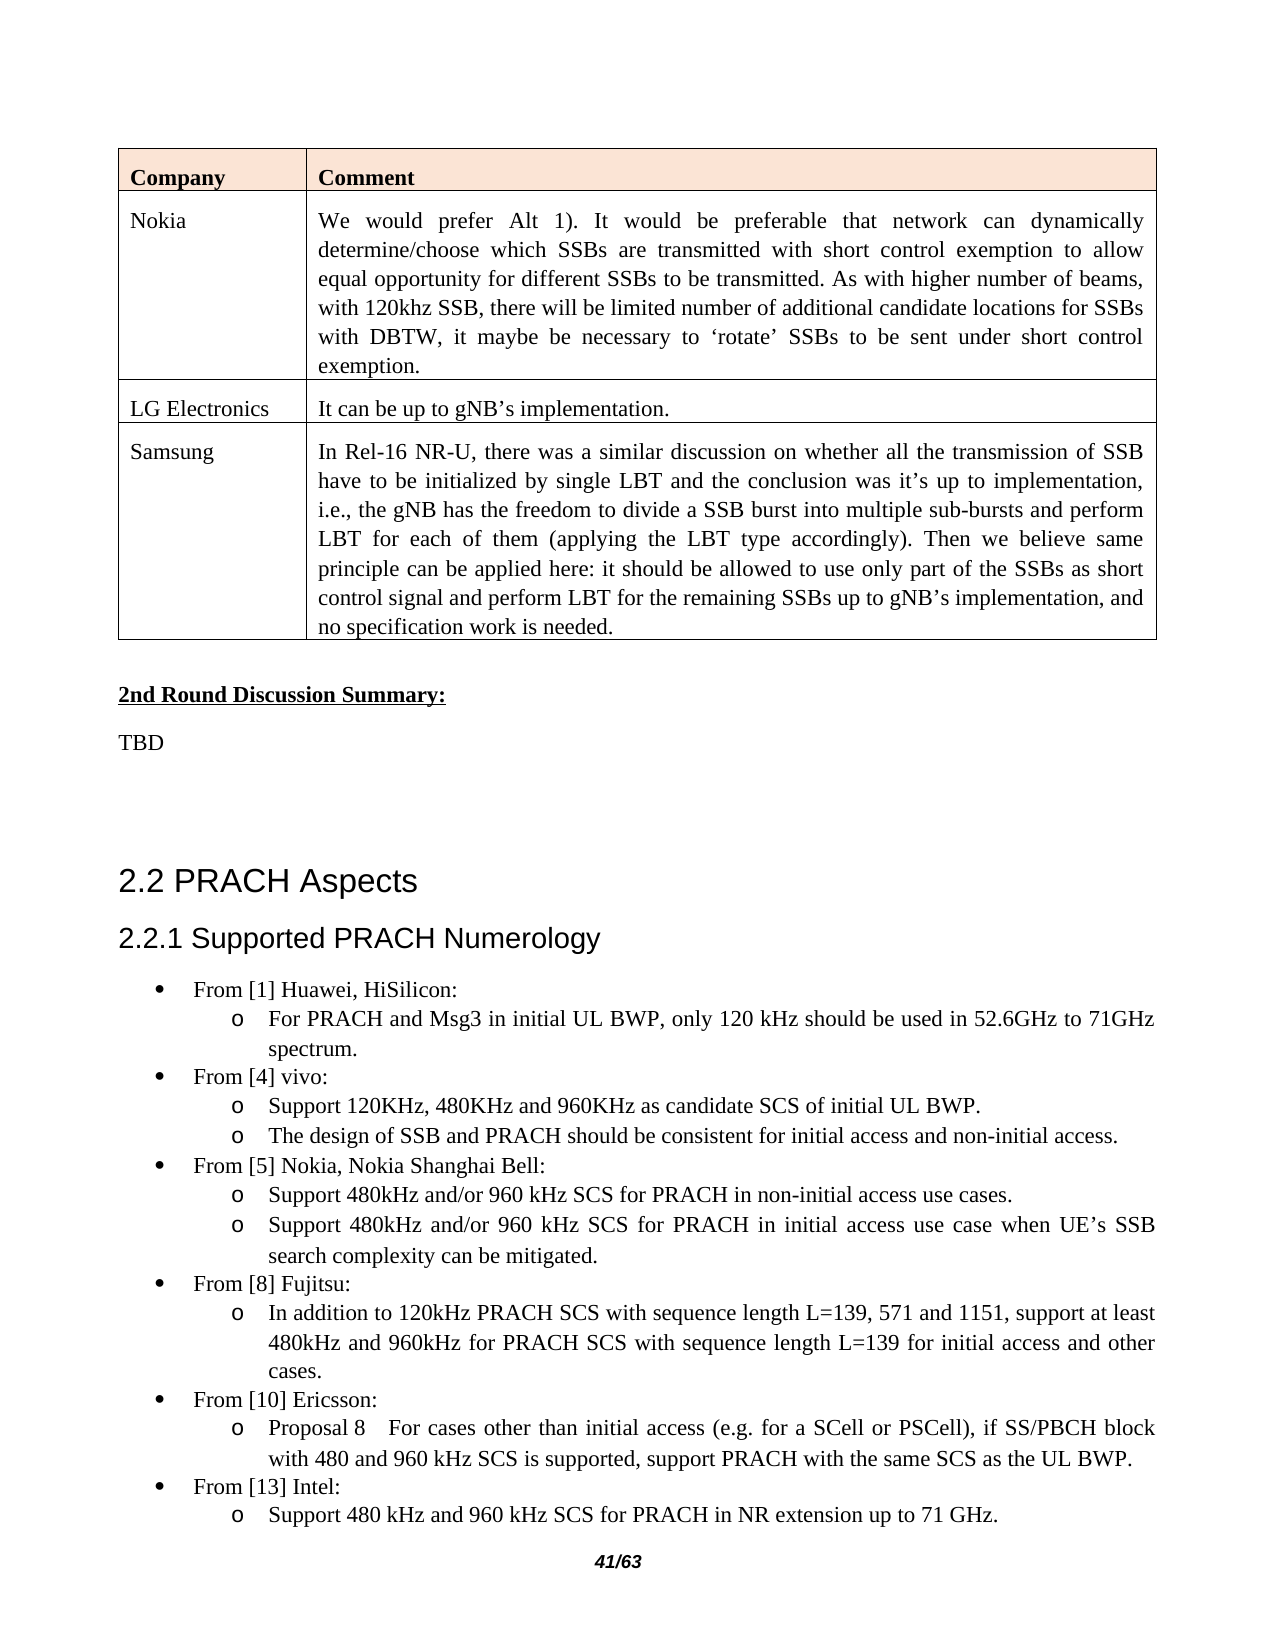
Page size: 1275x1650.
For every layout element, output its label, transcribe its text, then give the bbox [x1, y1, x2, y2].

subtitle 2.2.1 Supported PRACH Numerology [118, 921, 1157, 955]
table_cell We would prefer Alt 1). It would be preferable that network can dynamically determine/choose which SSBs are transmitted with short control exemption to allow equal opportunity for different SSBs to be transmitted. As with higher number of beams, with 120khz SSB, there will be limited number of additional candidate locations for SSBs with DBTW, it maybe be necessary to ‘rotate’ SSBs to be sent under short control exemption. [307, 191, 1156, 379]
table_header Comment [307, 149, 1156, 190]
table_cell In Rel-16 NR-U, there was a similar discussion on whether all the transmission of SSB have to be initialized by single LBT and the conclusion was it’s up to implementation, i.e., the gNB has the freedom to divide a SSB burst into multiple sub-bursts and perform LBT for each of them (applying the LBT type accordingly). Then we believe same principle can be applied here: it should be allowed to use only part of the SSBs as short control signal and perform LBT for the remaining SSBs up to gNB’s implementation, and no specification work is needed. [307, 423, 1156, 639]
subtitle 2nd Round Discussion Summary: [118, 681, 1157, 708]
list From [1] Huawei, HiSilicon: [156, 976, 1157, 1002]
list From [4] vivo: [156, 1063, 1157, 1090]
table_cell Samsung [119, 423, 306, 639]
list Support 480 kHz and 960 kHz SCS for PRACH in NR extension up to 71 GHz. [231, 1501, 1157, 1530]
table_header Company [119, 149, 306, 190]
list Support 120KHz, 480KHz and 960KHz as candidate SCS of initial UL BWP. [231, 1092, 1157, 1120]
table_cell Nokia [119, 191, 306, 379]
list Proposal 8 For cases other than initial access (e.g. for a SCell or PSCell), if SS/PBCH block with 480 and 960 kHz SCS is supported, support PRACH with the same SCS as the UL BWP. [231, 1414, 1157, 1471]
list From [10] Ericsson: [156, 1386, 1157, 1412]
list From [5] Nokia, Nokia Shanghai Bell: [156, 1153, 1157, 1179]
list From [13] Intel: [156, 1473, 1157, 1499]
text TBD [118, 728, 1157, 755]
list Support 480kHz and/or 960 kHz SCS for PRACH in non-initial access use cases. [231, 1181, 1157, 1209]
list For PRACH and Msg3 in initial UL BWP, only 120 kHz should be used in 52.6GHz to 71GHz spectrum. [231, 1004, 1157, 1061]
list The design of SSB and PRACH should be consistent for initial access and non-initial access. [231, 1122, 1157, 1150]
list From [8] Fujitsu: [156, 1270, 1157, 1297]
table_cell It can be up to gNB’s implementation. [307, 380, 1156, 422]
list Support 480kHz and/or 960 kHz SCS for PRACH in initial access use case when UE’s SSB search complexity can be mitigated. [231, 1211, 1157, 1268]
list In addition to 120kHz PRACH SCS with sequence length L=139, 571 and 1151, support at least 480kHz and 960kHz for PRACH SCS with sequence length L=139 for initial access and other cases. [231, 1299, 1157, 1384]
table_cell LG Electronics [119, 380, 306, 422]
subtitle 2.2 PRACH Aspects [118, 861, 1157, 899]
